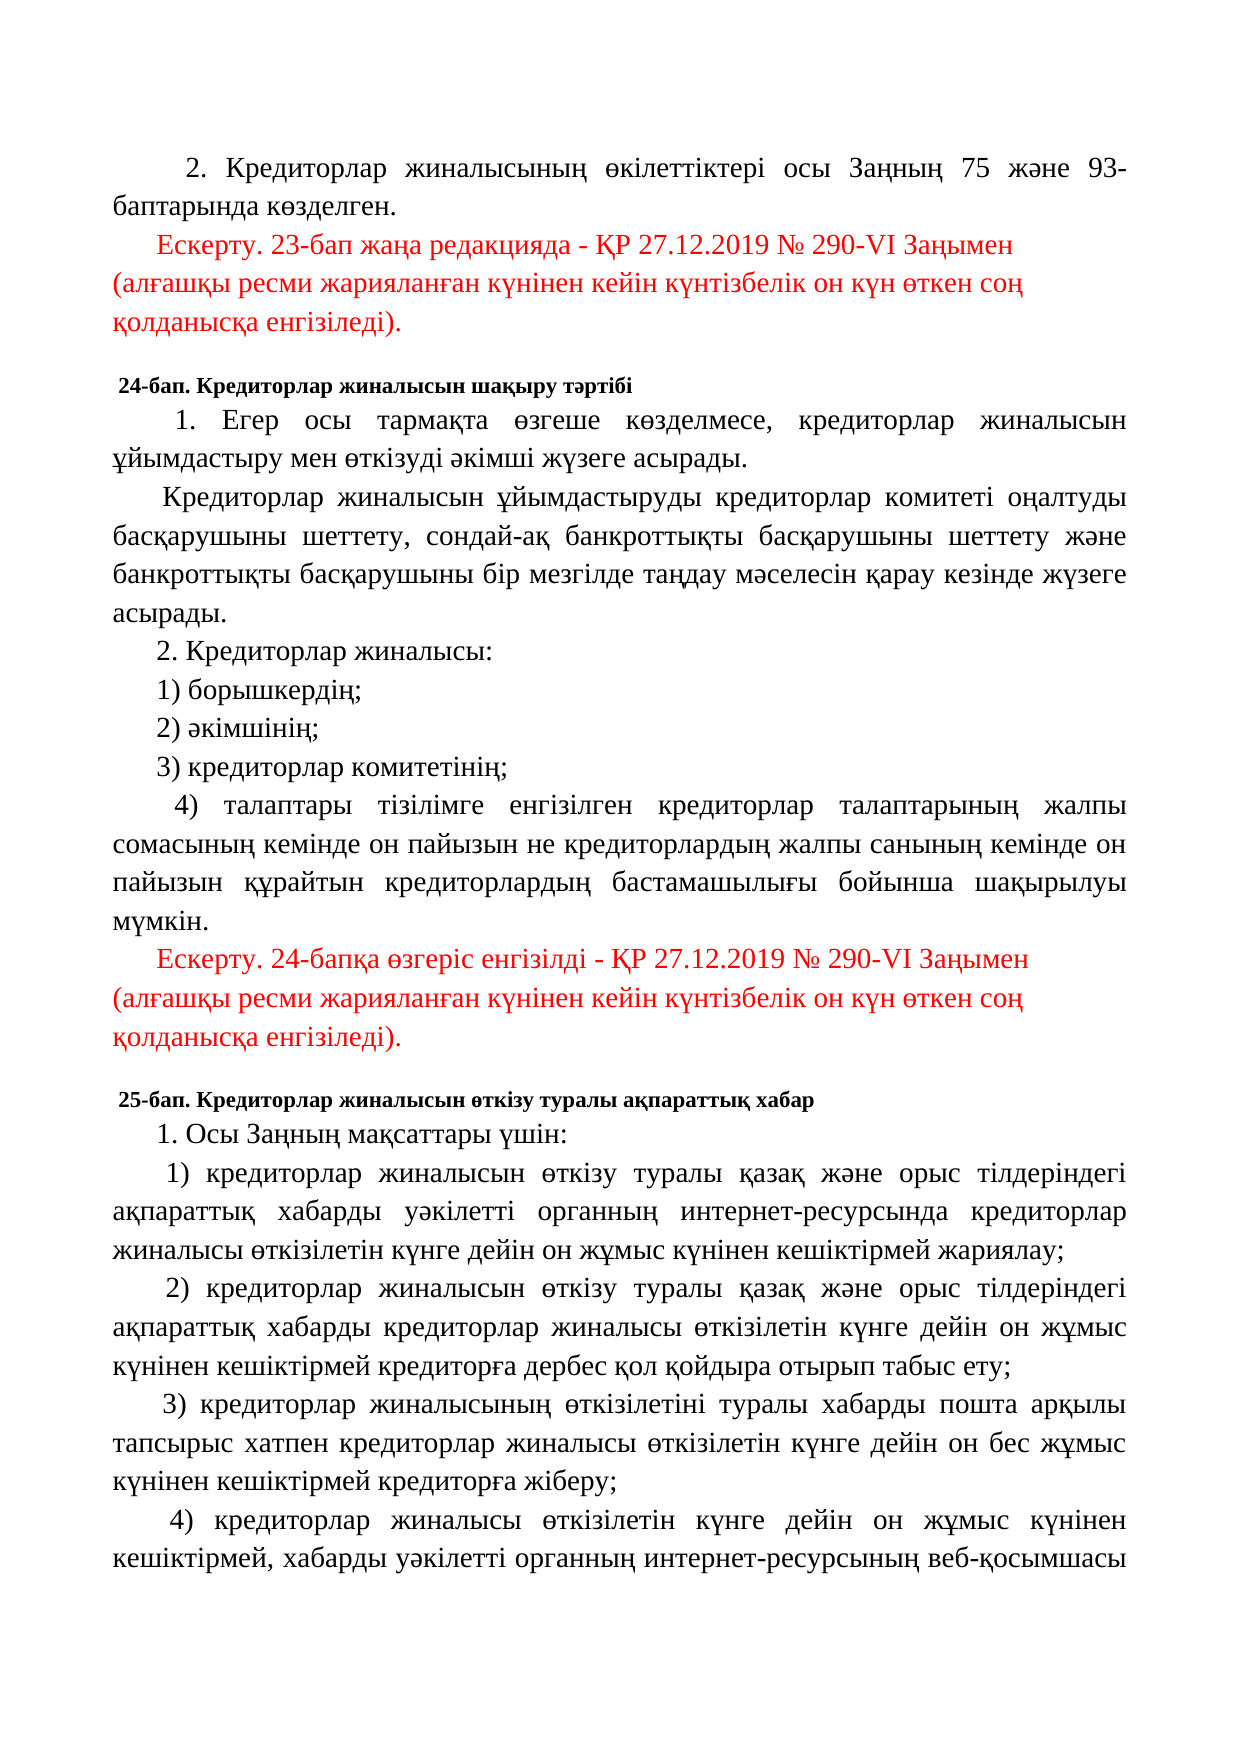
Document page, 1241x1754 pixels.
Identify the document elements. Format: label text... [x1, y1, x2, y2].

text 25-бап. Кредиторлар жиналысын өткізу туралы ақпараттық хабар [112, 1086, 1128, 1113]
text Кредиторлар жиналысын ұйымдастыруды кредиторлар комитеті оңалтуды басқарушыны шеттету, сондай-ақ банкроттықты басқарушыны шеттету және банкроттықты басқарушыны бір мезгілде таңдау мәселесін қарау кезінде жүзеге асырады. [112, 479, 1128, 628]
text 2) кредиторлар жиналысын өткізу туралы қазақ және орыс тілдеріндегі ақпараттық хабарды кредиторлар жиналысы өткізілетін күнге дейін он жұмыс күнінен кешіктірмей кредиторға дербес қол қойдыра отырып табыс ету; [112, 1271, 1128, 1381]
text 2. Кредиторлар жиналысының өкілеттіктері осы Заңның 75 және 93-баптарында көзделген. [112, 150, 1128, 222]
text 3) кредиторлар жиналысының өткізілетіні туралы хабарды пошта арқылы тапсырыс хатпен кредиторлар жиналысы өткізілетін күнге дейін он бес жұмыс күнінен кешіктірмей кредиторға жіберу; [112, 1386, 1128, 1497]
text 2. Кредиторлар жиналысы: [112, 633, 1128, 667]
text 1. Осы Заңның мақсаттары үшін: [112, 1116, 1128, 1150]
text 24-бап. Кредиторлар жиналысын шақыру тәртібі [112, 372, 1128, 398]
text 4) талаптары тізілімге енгізілген кредиторлар талаптарының жалпы сомасының кемінде он пайызын не кредиторлардың жалпы санының кемінде он пайызын құрайтын кредиторлардың бастамашылығы бойынша шақырылуы мүмкін. [112, 787, 1128, 937]
text 3) кредиторлар комитетінің; [112, 749, 1128, 782]
text 1. Егер осы тармақта өзгеше көзделмесе, кредиторлар жиналысын ұйымдастыру мен өткізуді әкімші жүзеге асырады. [112, 402, 1128, 474]
text 1) кредиторлар жиналысын өткізу туралы қазақ және орыс тілдеріндегі ақпараттық хабарды уәкілетті органның интернет-ресурсында кредиторлар жиналысы өткізілетін күнге дейін он жұмыс күнінен кешіктірмей жариялау; [112, 1155, 1128, 1266]
text 2) әкімшінің; [112, 710, 1128, 744]
text 1) борышкердің; [112, 672, 1128, 705]
text Ескерту. 24-бапқа өзгеріс енгізілді - ҚР 27.12.2019 № 290-VI Заңымен (алғашқы ресми жарияланған күнінен кейін күнтізбелік он күн өткен соң қолданысқа енгізіледі). [112, 942, 1128, 1082]
text Ескерту. 23-бап жаңа редакцияда - ҚР 27.12.2019 № 290-VI Заңымен (алғашқы ресми жарияланған күнінен кейін күнтізбелік он күн өткен соң қолданысқа енгізіледі). [112, 227, 1128, 368]
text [112, 1502, 1128, 1574]
